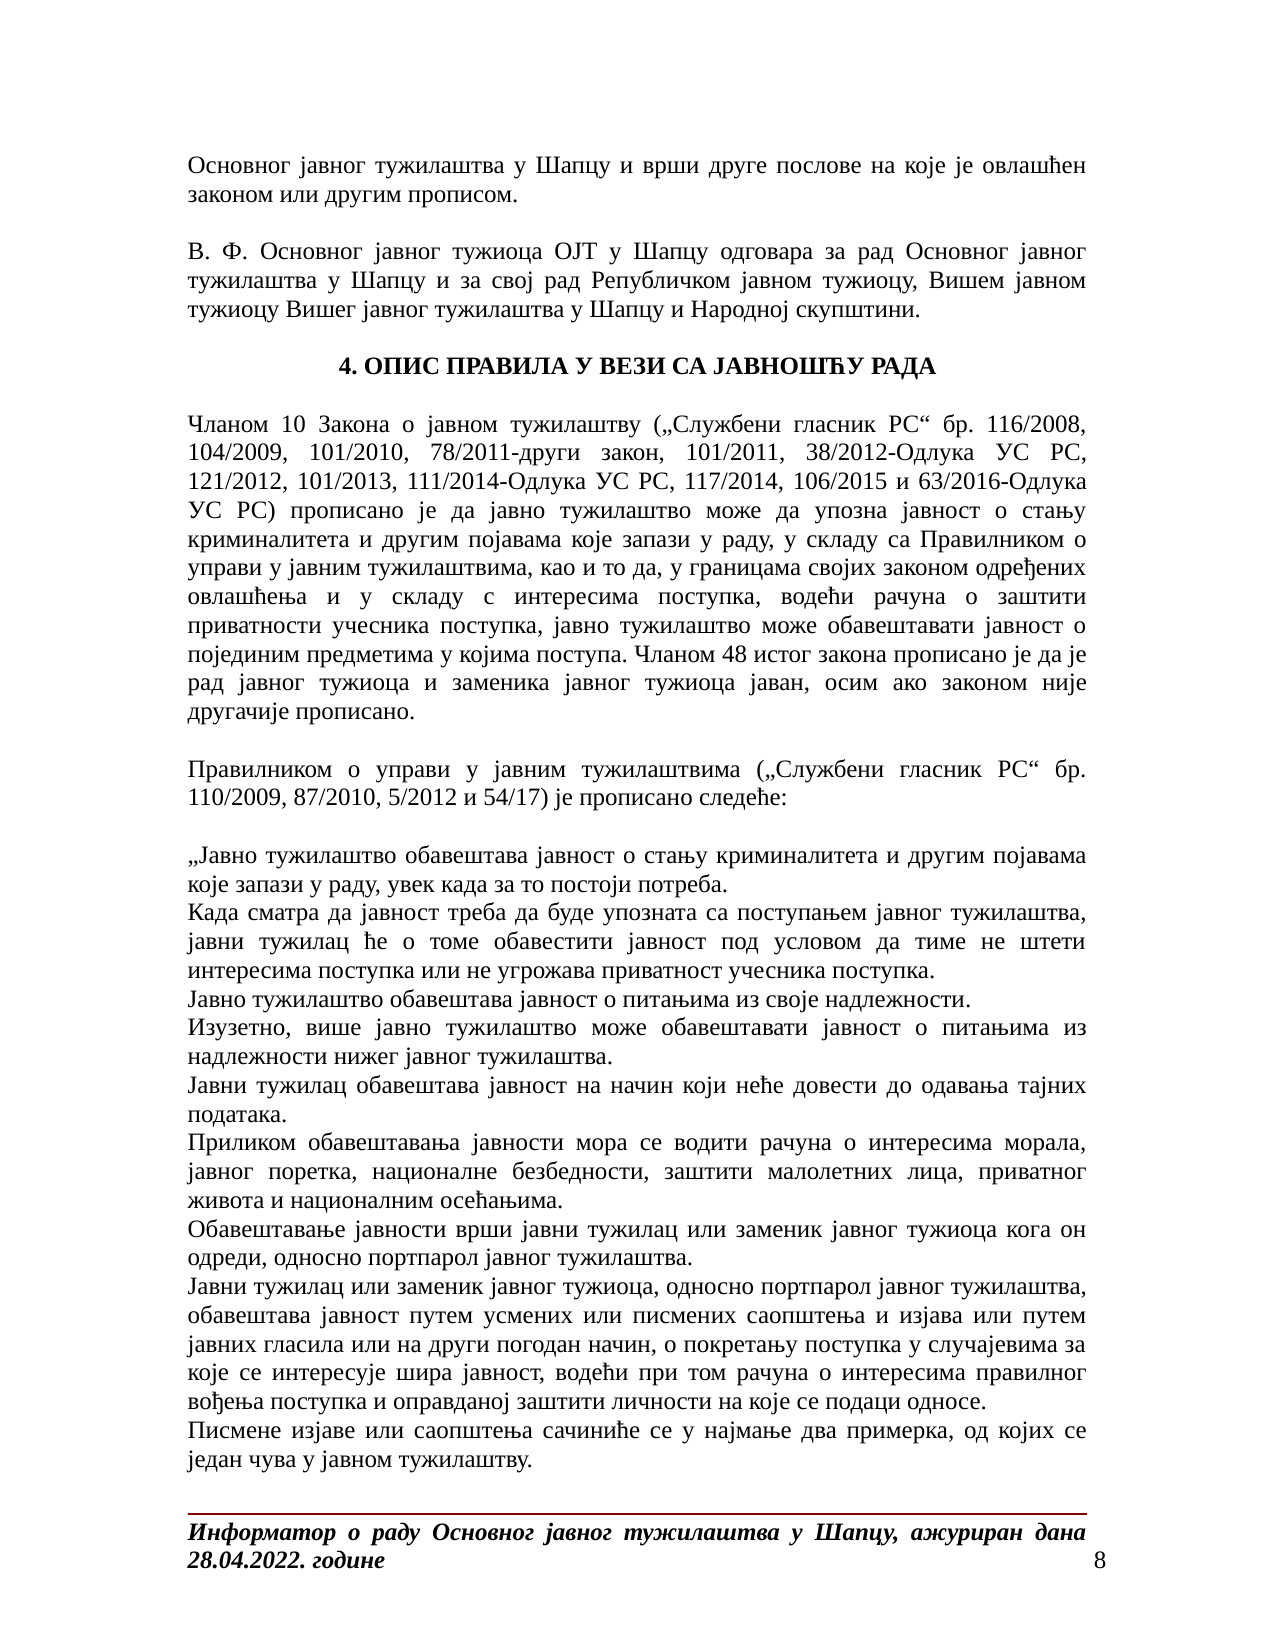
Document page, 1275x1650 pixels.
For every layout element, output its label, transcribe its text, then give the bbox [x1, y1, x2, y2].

text Када сматра да јавност треба да буде упозната са поступањем јавног тужилаштва, јавни тужилац ће о томе обавестити јавност под условом да тиме не штети интересима поступка или не угрожава приватност учесника поступка. [187, 897, 1087, 984]
text „Јавно тужилаштво обавештава јавност о стању криминалитета и другим појавама које запази у раду, увек када за то постоји потреба. [187, 840, 1087, 897]
text Јавни тужилац обавештава јавност на начин који неће довести до одавања тајних података. [187, 1070, 1087, 1127]
text В. Ф. Основног јавног тужиоца ОЈТ у Шапцу одговара за рад Основног јавног тужилаштва у Шапцу и за свој рад Републичком јавном тужиоцу, Вишем јавном тужиоцу Вишег јавног тужилаштва у Шапцу и Народној скупштини. [187, 236, 1087, 322]
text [187, 150, 1087, 207]
text 4. ОПИС ПРАВИЛА У ВЕЗИ СА ЈАВНОШЋУ РАДА [187, 351, 1087, 380]
text Правилником о управи у јавним тужилаштвима („Службени гласник РС“ бр. 110/2009, 87/2010, 5/2012 и 54/17) је прописано следеће: [187, 754, 1087, 811]
text Чланом 10 Закона о јавном тужилаштву („Службени гласник РС“ бр. 116/2008, 104/2009, 101/2010, 78/2011-други закон, 101/2011, 38/2012-Одлука УС РС, 121/2012, 101/2013, 111/2014-Одлука УС РС, 117/2014, 106/2015 и 63/2016-Одлука УС РС) прописано је да јавно тужилаштво може да упозна јавност о стању криминалитета и другим појавама које запази у раду, у складу са Правилником о управи у јавним тужилаштвима, као и то да, у границама својих законом одређених овлашћења и у складу с интересима поступка, водећи рачуна о заштити приватности учесника поступка, јавно тужилаштво може обавештавати јавност о појединим предметима у којима поступа. Чланом 48 истог закона прописано је да је рад јавног тужиоца и заменика јавног тужиоца јаван, осим ако законом није другачије прописано. [187, 409, 1087, 725]
text Јавни тужилац или заменик јавног тужиоца, односно портпарол јавног тужилаштва, обавештава јавност путем усмених или писмених саопштења и изјава или путем јавних гласила или на други погодан начин, о покретању поступка у случајевима за које се интересује шира јавност, водећи при том рачуна о интересима правилног вођења поступка и оправданој заштити личности на које се подаци односе. [187, 1271, 1087, 1415]
text Приликом обавештавања јавности мора се водити рачуна о интересима морала, јавног поретка, националне безбедности, заштити малолетних лица, приватног живота и националним осећањима. [187, 1127, 1087, 1214]
text Писмене изјаве или саопштења сачиниће се у најмање два примерка, од којих се један чува у јавном тужилаштву. [187, 1415, 1087, 1472]
text Јавно тужилаштво обавештава јавност о питањима из своје надлежности. [187, 984, 1087, 1012]
text Изузетно, више јавно тужилаштво може обавештавати јавност о питањима из надлежности нижег јавног тужилаштва. [187, 1012, 1087, 1070]
text Обавештавање јавности врши јавни тужилац или заменик јавног тужиоца кога он одреди, односно портпарол јавног тужилаштва. [187, 1214, 1087, 1271]
